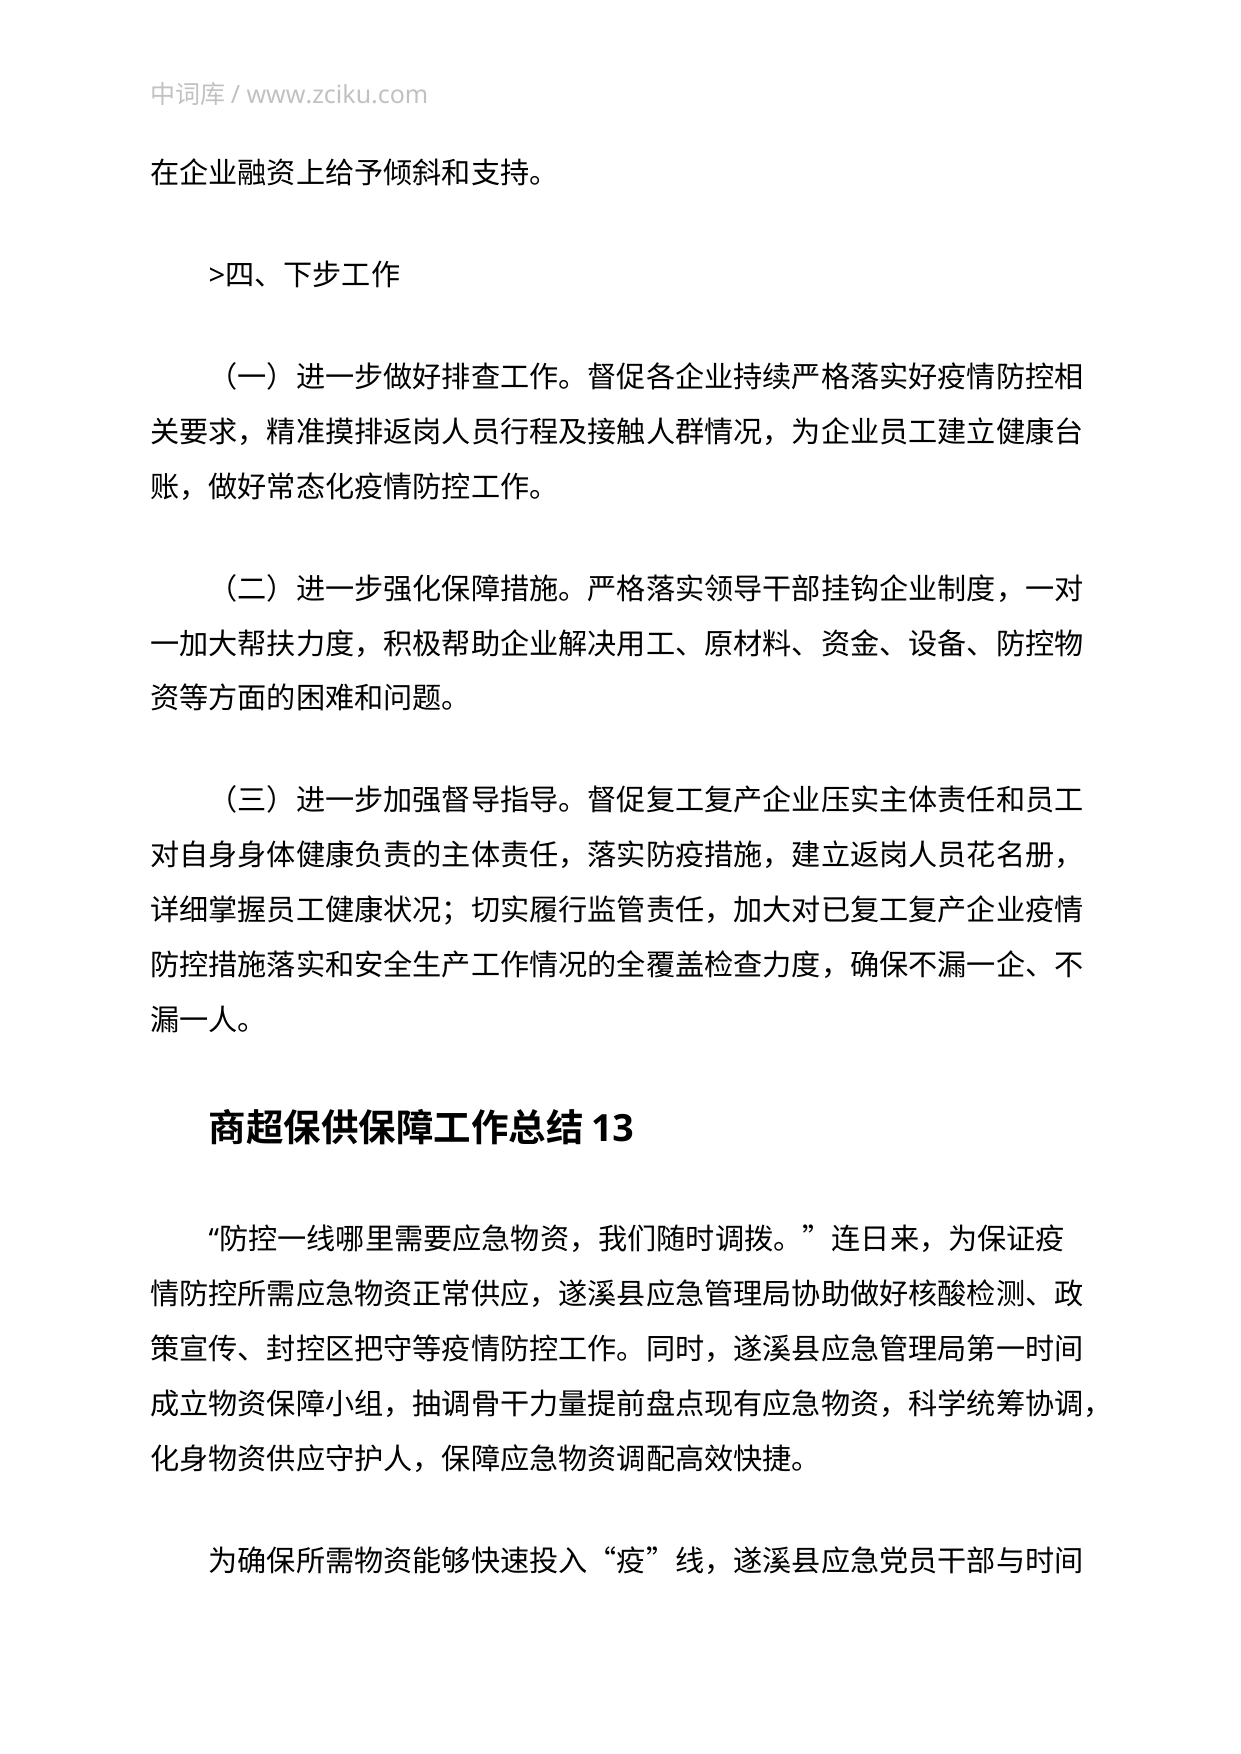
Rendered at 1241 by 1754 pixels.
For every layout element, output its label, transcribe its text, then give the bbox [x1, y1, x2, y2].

text >四、下步工作 [150, 252, 1090, 294]
text （一）进一步做好排查工作。督促各企业持续严格落实好疫情防控相关要求，精准摸排返岗人员行程及接触人群情况，为企业员工建立健康台账，做好常态化疫情防控工作。 [150, 354, 1090, 506]
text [150, 150, 1090, 192]
text 商超保供保障工作总结13 [150, 1098, 1090, 1153]
text （三）进一步加强督导指导。督促复工复产企业压实主体责任和员工对自身身体健康负责的主体责任，落实防疫措施，建立返岗人员花名册，详细掌握员工健康状况；切实履行监管责任，加大对已复工复产企业疫情防控措施落实和安全生产工作情况的全覆盖检查力度，确保不漏一企、不漏一人。 [150, 777, 1090, 1039]
text （二）进一步强化保障措施。严格落实领导干部挂钩企业制度，一对一加大帮扶力度，积极帮助企业解决用工、原材料、资金、设备、防控物资等方面的困难和问题。 [150, 565, 1090, 717]
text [150, 1537, 1090, 1579]
text “防控一线哪里需要应急物资，我们随时调拨。”连日来，为保证疫情防控所需应急物资正常供应，遂溪县应急管理局协助做好核酸检测、政策宣传、封控区把守等疫情防控工作。同时，遂溪县应急管理局第一时间成立物资保障小组，抽调骨干力量提前盘点现有应急物资，科学统筹协调，化身物资供应守护人，保障应急物资调配高效快捷。 [150, 1216, 1090, 1478]
